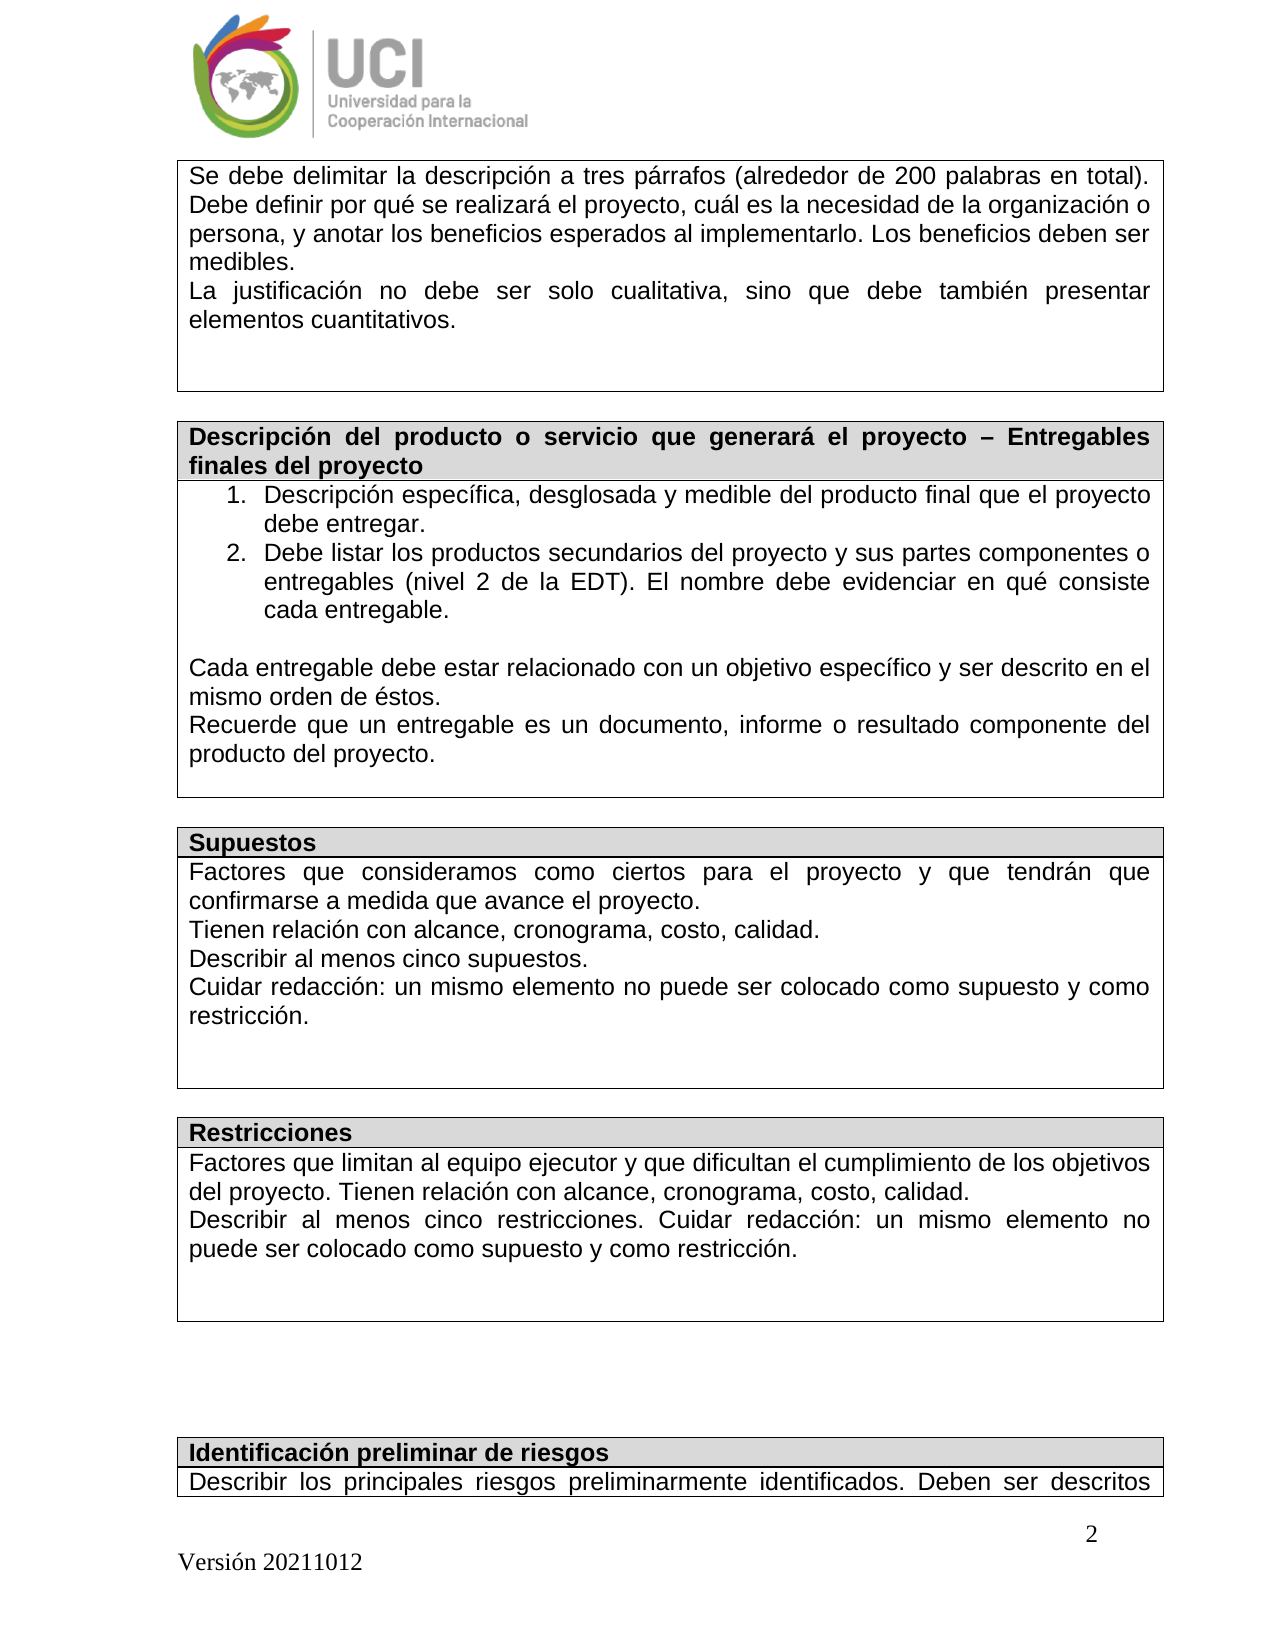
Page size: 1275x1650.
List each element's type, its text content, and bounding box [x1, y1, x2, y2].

table_header Restricciones [178, 1118, 1163, 1147]
table_header Descripción del producto o servicio que generará el proyecto – Entregables finales del proyecto [178, 422, 1163, 479]
table_cell Factores que consideramos como ciertos para el proyecto y que tendrán que confirmarse a medida que avance el proyecto. Tienen relación con alcance, cronograma, costo, calidad. Describir al menos cinco supuestos. Cuidar redacción: un mismo elemento no puede ser colocado como supuesto y como restricción. [178, 858, 1163, 1087]
table_cell Factores que limitan al equipo ejecutor y que dificultan el cumplimiento de los objetivos del proyecto. Tienen relación con alcance, cronograma, costo, calidad. Describir al menos cinco restricciones. Cuidar redacción: un mismo elemento no puede ser colocado como supuesto y como restricción. [178, 1148, 1163, 1321]
picture [177, 9, 534, 144]
table_header Identificación preliminar de riesgos [178, 1438, 1163, 1466]
table_cell Descripción específica, desglosada y medible del producto final que el proyecto debe entregar. Debe listar los productos secundarios del proyecto y sus partes componentes o entregables (nivel 2 de la EDT). El nombre debe evidenciar en qué consiste cada entregable. Cada entregable debe estar relacionado con un objetivo específico y ser descrito en el mismo orden de éstos. Recuerde que un entregable es un documento, informe o resultado componente del producto del proyecto. [178, 481, 1163, 797]
table_cell Se debe delimitar la descripción a tres párrafos (alrededor de 200 palabras en total). Debe definir por qué se realizará el proyecto, cuál es la necesidad de la organización o persona, y anotar los beneficios esperados al implementarlo. Los beneficios deben ser medibles. La justificación no debe ser solo cualitativa, sino que debe también presentar elementos cuantitativos. [178, 161, 1163, 391]
table_header Supuestos [178, 828, 1163, 856]
